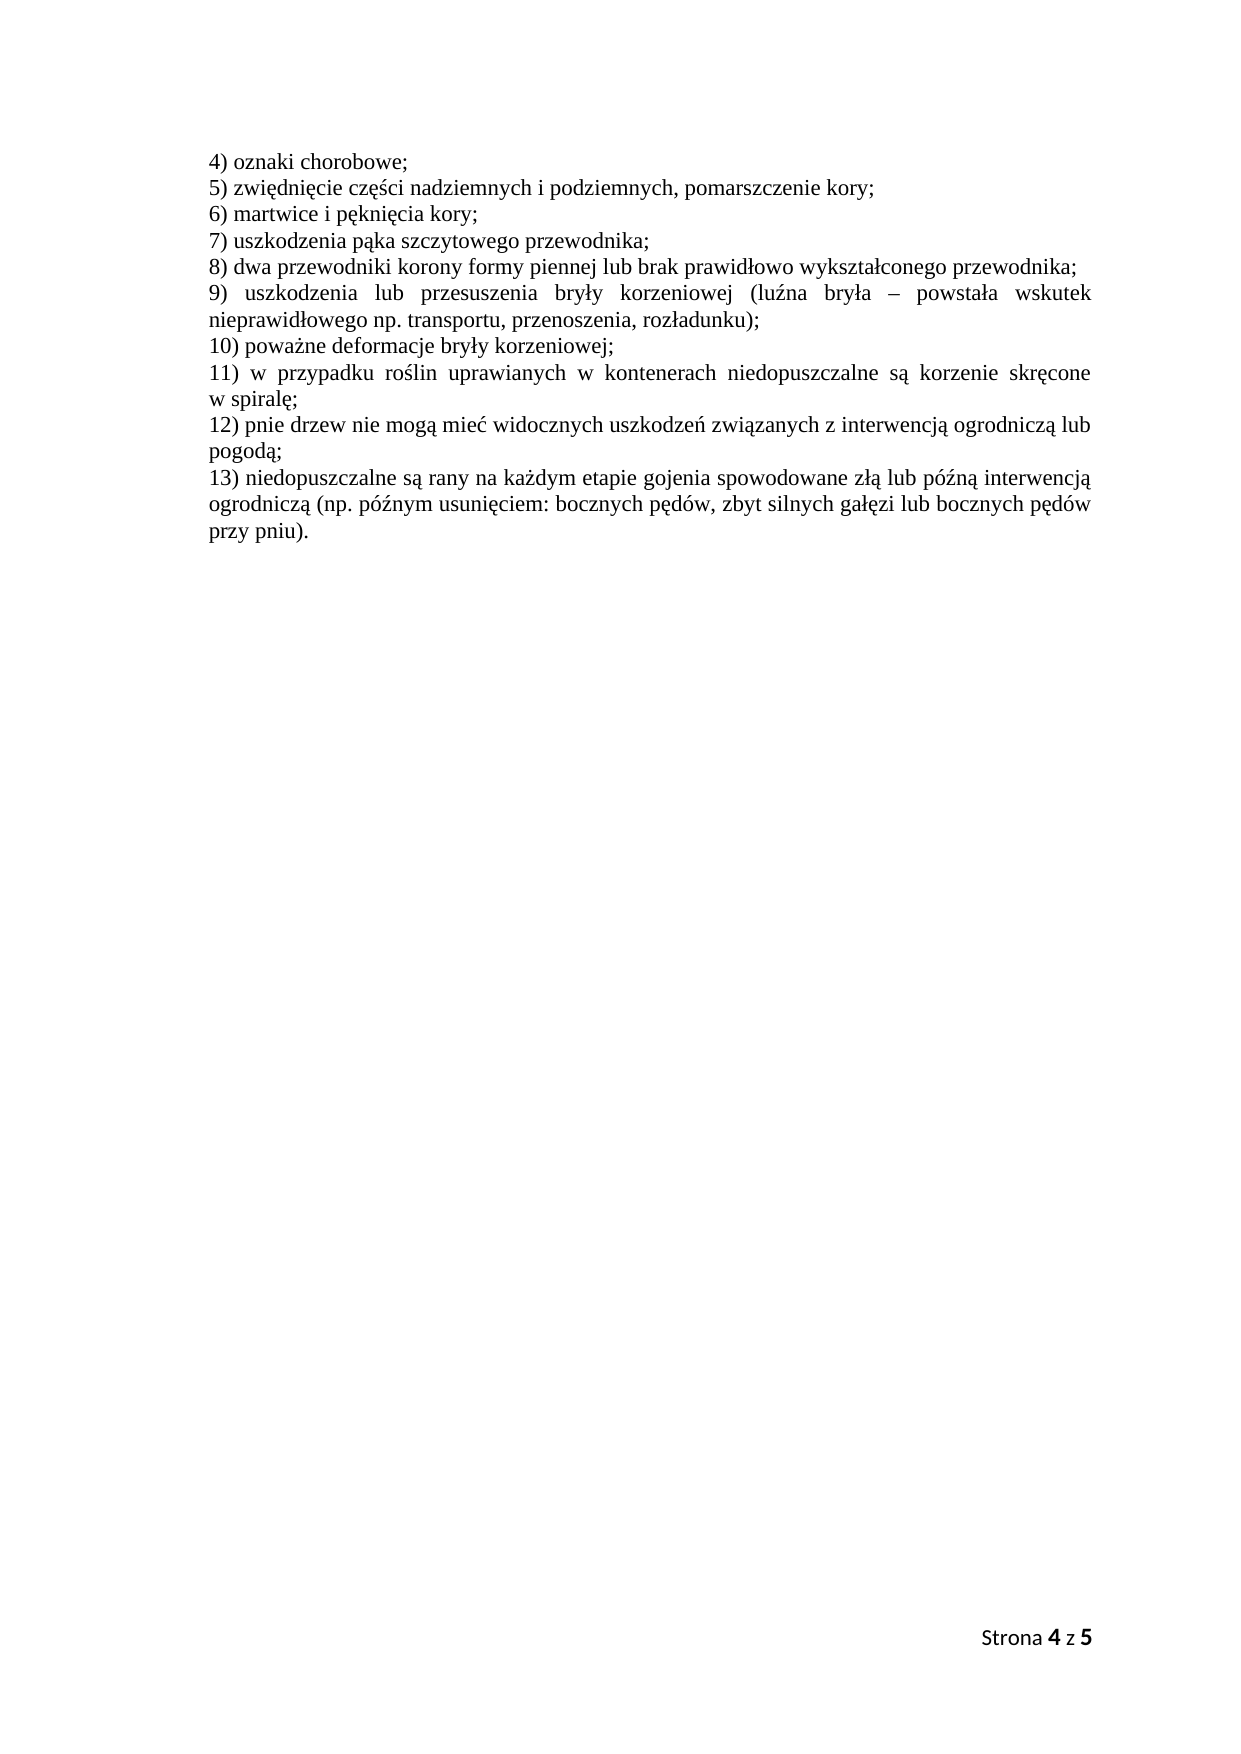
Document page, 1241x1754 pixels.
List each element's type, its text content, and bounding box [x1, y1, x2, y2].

text 13) niedopuszczalne są rany na każdym etapie gojenia spowodowane złą lub późną interwencją ogrodniczą (np. późnym usunięciem: bocznych pędów, zbyt silnych gałęzi lub bocznych pędów przy pniu). [208, 464, 1092, 543]
text 10) poważne deformacje bryły korzeniowej; [208, 332, 1092, 358]
text 4) oznaki chorobowe; [208, 148, 1092, 174]
text 9) uszkodzenia lub przesuszenia bryły korzeniowej (luźna bryła – powstała wskutek nieprawidłowego np. transportu, przenoszenia, rozładunku); [208, 279, 1092, 332]
text 12) pnie drzew nie mogą mieć widocznych uszkodzeń związanych z interwencją ogrodniczą lub pogodą; [208, 411, 1092, 464]
text 5) zwiędnięcie części nadziemnych i podziemnych, pomarszczenie kory; [208, 174, 1092, 200]
text 8) dwa przewodniki korony formy piennej lub brak prawidłowo wykształconego przewodnika; [208, 253, 1092, 279]
text 7) uszkodzenia pąka szczytowego przewodnika; [208, 227, 1092, 253]
text 6) martwice i pęknięcia kory; [208, 200, 1092, 227]
text 11) w przypadku roślin uprawianych w kontenerach niedopuszczalne są korzenie skręcone w spiralę; [208, 358, 1092, 411]
